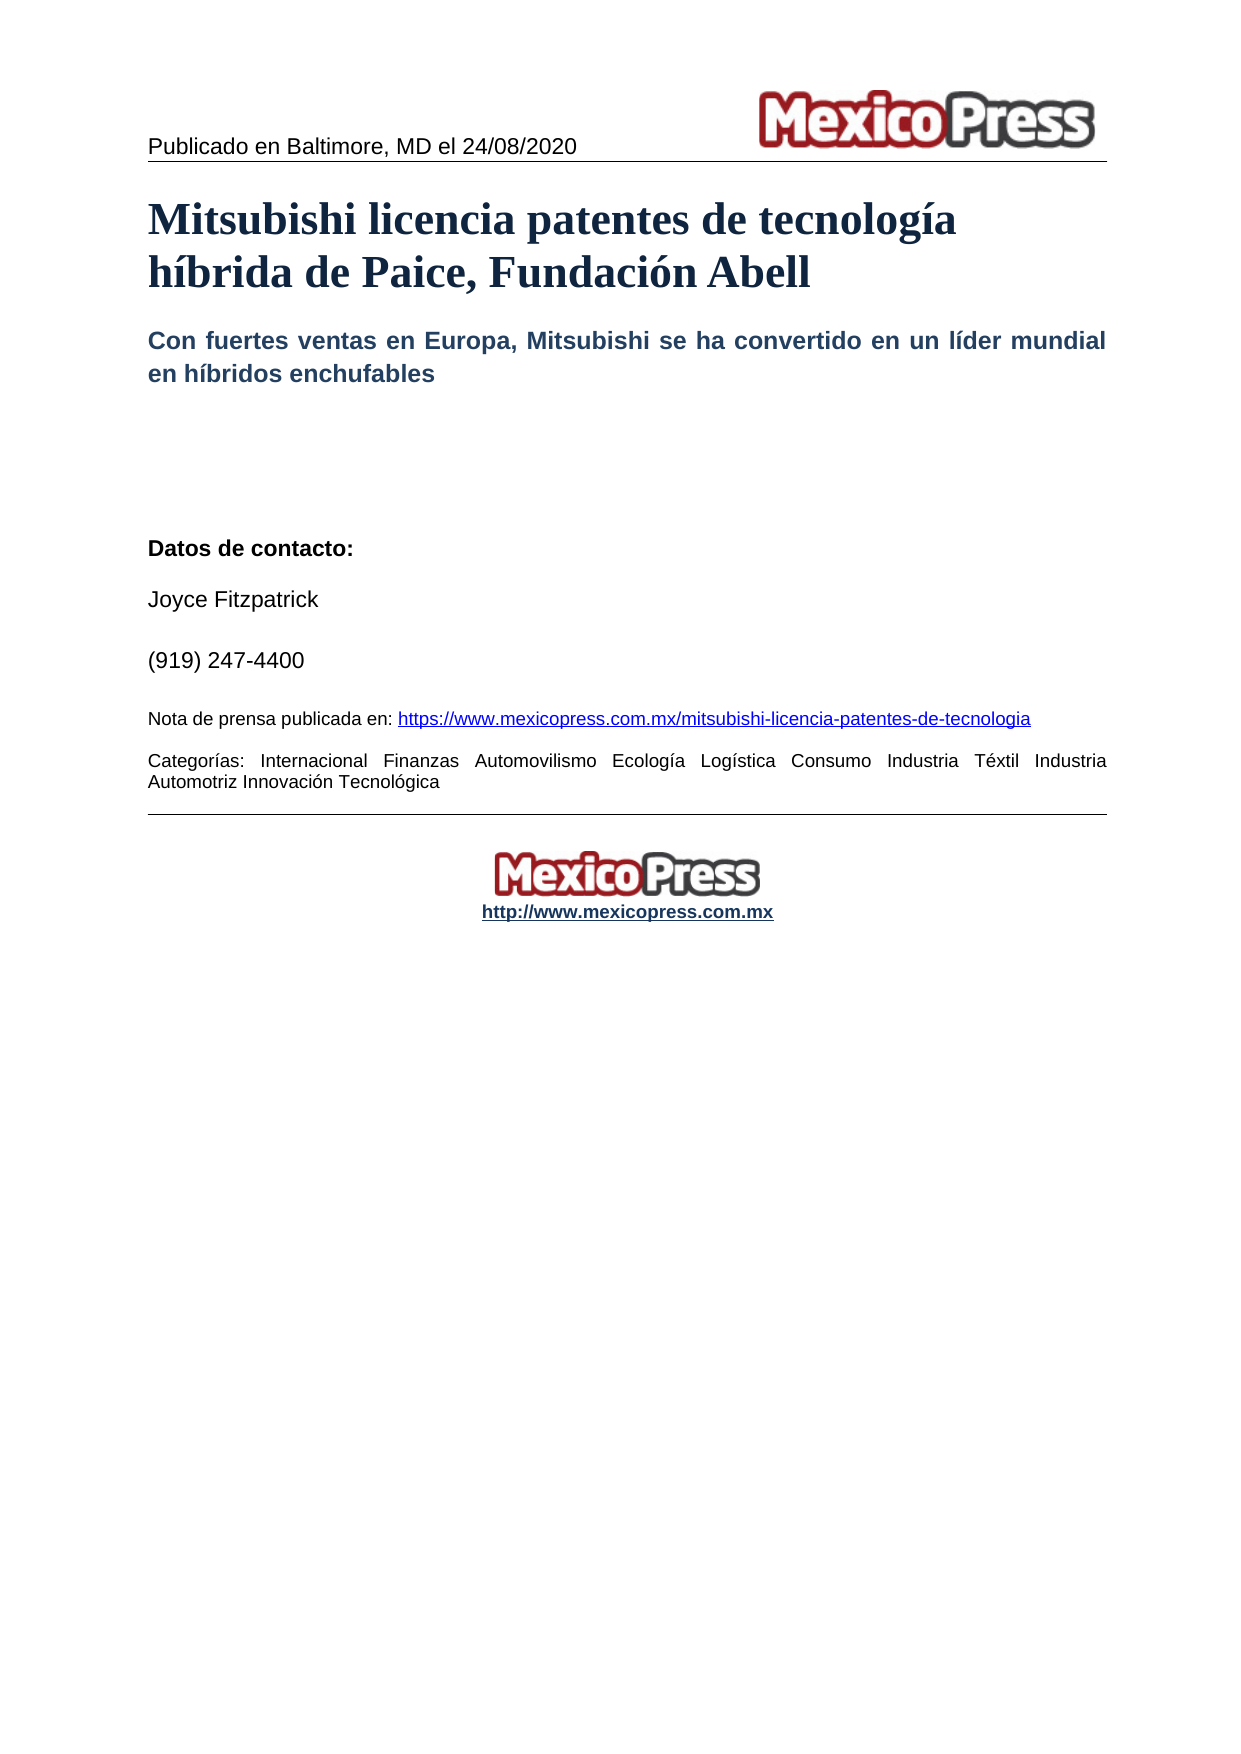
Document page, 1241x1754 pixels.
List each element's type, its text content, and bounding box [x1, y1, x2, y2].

subtitle Mitsubishi licencia patentes de tecnología híbrida de Paice, Fundación Abell [148, 192, 1107, 297]
text http://www.mexicopress.com.mx [148, 901, 1107, 923]
text Categorías: Internacional Finanzas Automovilismo Ecología Logística Consumo Industria Téxtil Industria Automotriz Innovación Tecnológica [148, 750, 1107, 793]
picture [494, 851, 760, 897]
text (919) 247-4400 [148, 647, 1063, 673]
subtitle Con fuertes ventas en Europa, Mitsubishi se ha convertido en un líder mundial en híbridos enchufables [148, 326, 1107, 388]
picture [759, 90, 1096, 133]
text Publicado en Baltimore, MD el 24/08/2020 [148, 133, 1107, 161]
text Nota de prensa publicada en: https://www.mexicopress.com.mx/mitsubishi-licencia-patentes-de-tecnologia [148, 707, 1107, 729]
text Datos de contacto: [148, 535, 1107, 562]
text Joyce Fitzpatrick [148, 586, 1063, 613]
